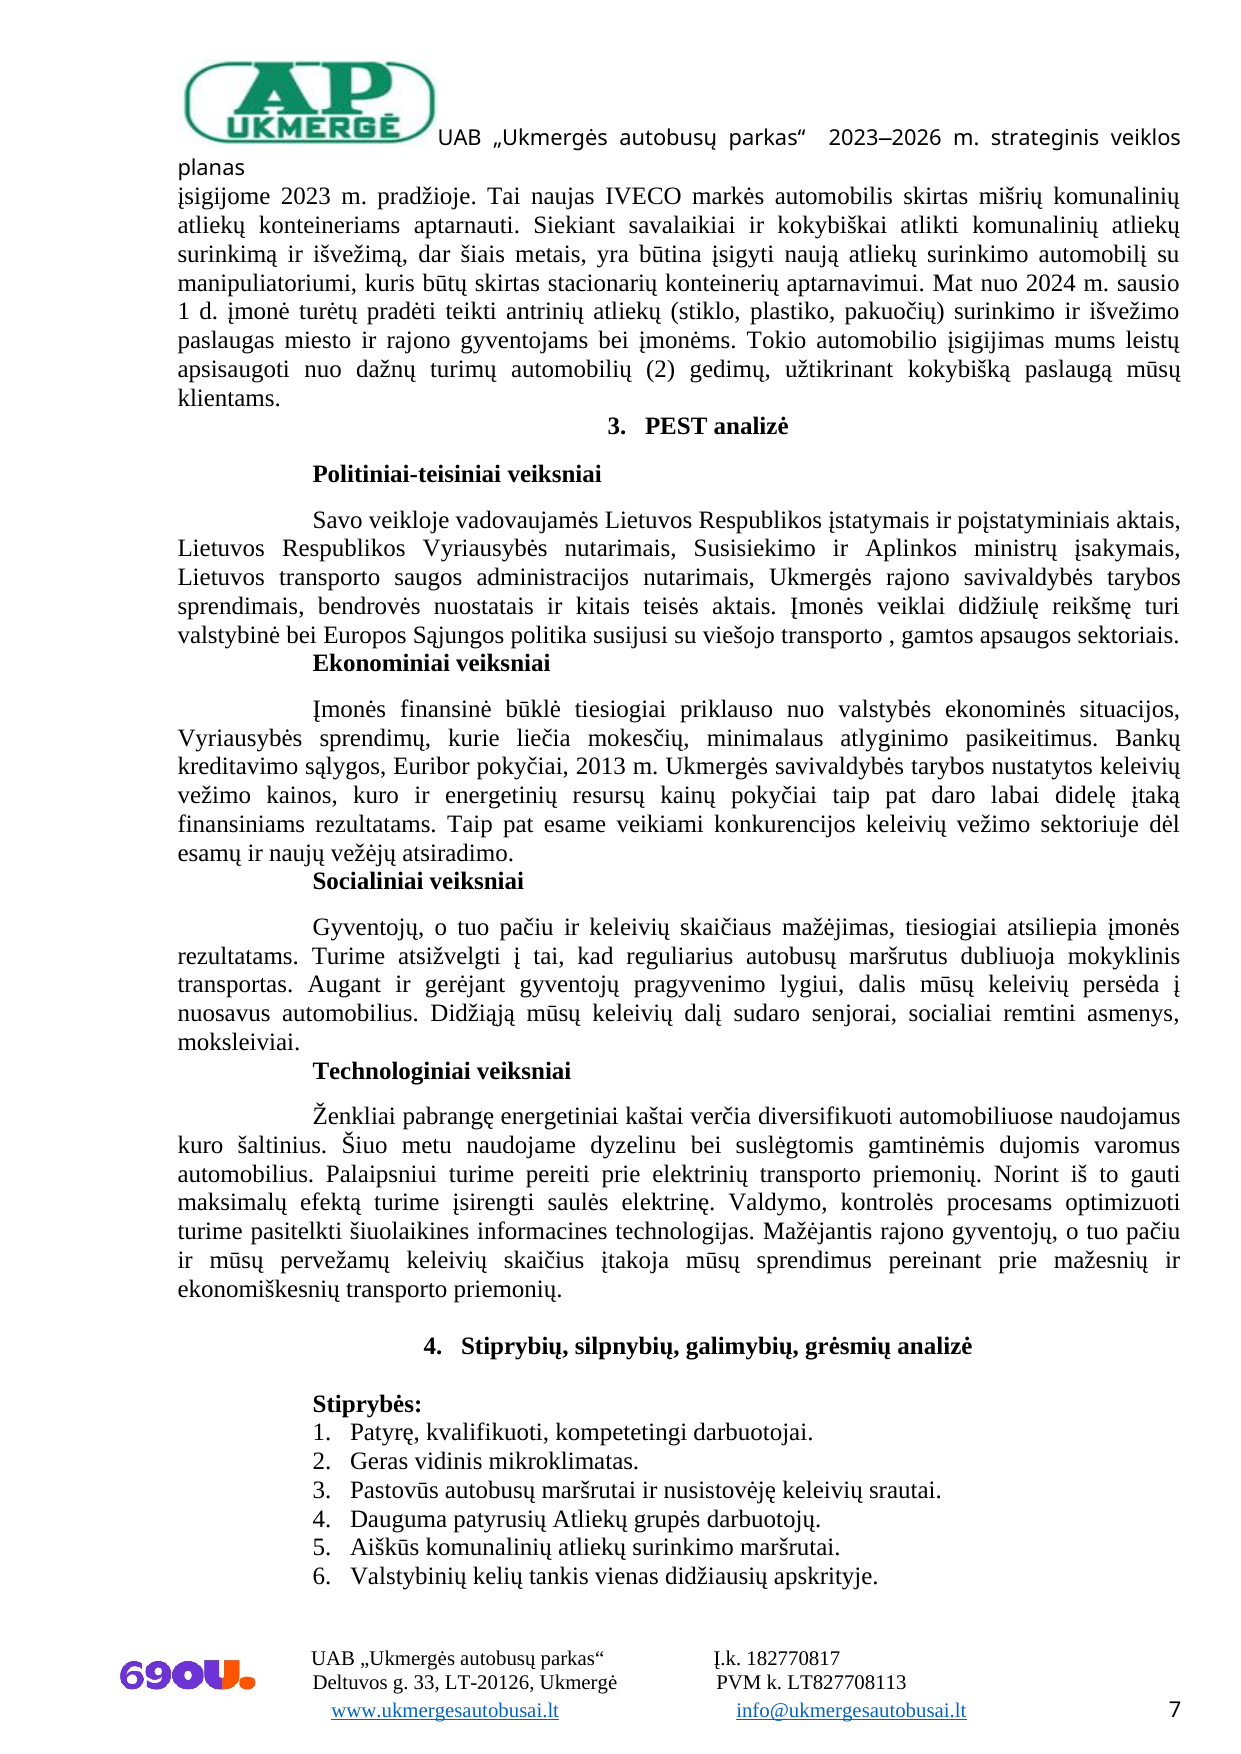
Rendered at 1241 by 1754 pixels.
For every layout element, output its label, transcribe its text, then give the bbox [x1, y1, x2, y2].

text Ženkliai pabrangę energetiniai kaštai verčia diversifikuoti automobiliuose naudojamus kuro šaltinius. Šiuo metu naudojame dyzelinu bei suslėgtomis gamtinėmis dujomis varomus automobilius. Palaipsniui turime pereiti prie elektrinių transporto priemonių. Norint iš to gauti maksimalų efektą turime įsirengti saulės elektrinę. Valdymo, kontrolės procesams optimizuoti turime pasitelkti šiuolaikines informacines technologijas. Mažėjantis rajono gyventojų, o tuo pačiu ir mūsų pervežamų keleivių skaičius įtakoja mūsų sprendimus pereinant prie mažesnių ir ekonomiškesnių transporto priemonių. [177, 1101, 1181, 1302]
list Aiškūs komunalinių atliekų surinkimo maršrutai. [312, 1532, 1181, 1561]
list Stiprybės: [312, 1389, 1181, 1417]
list Pastovūs autobusų maršrutai ir nusistovėję keleivių srautai. [312, 1475, 1181, 1504]
text Savo veikloje vadovaujamės Lietuvos Respublikos įstatymais ir poįstatyminiais aktais, Lietuvos Respublikos Vyriausybės nutarimais, Susisiekimo ir Aplinkos ministrų įsakymais, Lietuvos transporto saugos administracijos nutarimais, Ukmergės rajono savivaldybės tarybos sprendimais, bendrovės nuostatais ir kitais teisės aktais. Įmonės veiklai didžiulę reikšmę turi valstybinė bei Europos Sąjungos politika susijusi su viešojo transporto , gamtos apsaugos sektoriais. [177, 505, 1181, 648]
list Dauguma patyrusių Atliekų grupės darbuotojų. [312, 1504, 1181, 1532]
picture [73, 1589, 302, 1754]
text Socialiniai veiksniai [312, 866, 1181, 895]
list Patyrę, kvalifikuoti, kompetetingi darbuotojai. [312, 1417, 1181, 1446]
list Geras vidinis mikroklimatas. [312, 1446, 1181, 1475]
list PEST analizė [215, 411, 1181, 440]
text Ekonominiai veiksniai [312, 648, 1181, 677]
list Valstybinių kelių tankis vienas didžiausių apskrityje. [312, 1561, 1181, 1590]
text Gyventojų, o tuo pačiu ir keleivių skaičiaus mažėjimas, tiesiogiai atsiliepia įmonės rezultatams. Turime atsižvelgti į tai, kad reguliarius autobusų maršrutus dubliuoja mokyklinis transportas. Augant ir gerėjant gyventojų pragyvenimo lygiui, dalis mūsų keleivių persėda į nuosavus automobilius. Didžiąją mūsų keleivių dalį sudaro senjorai, socialiai remtini asmenys, moksleiviai. [177, 912, 1181, 1056]
list Stiprybių, silpnybių, galimybių, grėsmių analizė [215, 1331, 1181, 1360]
text Įmonės finansinė būklė tiesiogiai priklauso nuo valstybės ekonominės situacijos, Vyriausybės sprendimų, kurie liečia mokesčių, minimalaus atlyginimo pasikeitimus. Bankų kreditavimo sąlygos, Euribor pokyčiai, 2013 m. Ukmergės savivaldybės tarybos nustatytos keleivių vežimo kainos, kuro ir energetinių resursų kainų pokyčiai taip pat daro labai didelę įtaką finansiniams rezultatams. Taip pat esame veikiami konkurencijos keleivių vežimo sektoriuje dėl esamų ir naujų vežėjų atsiradimo. [177, 694, 1181, 866]
text Politiniai-teisiniai veiksniai [312, 459, 1181, 488]
picture [177, 59, 438, 146]
text Technologiniai veiksniai [312, 1056, 1181, 1084]
